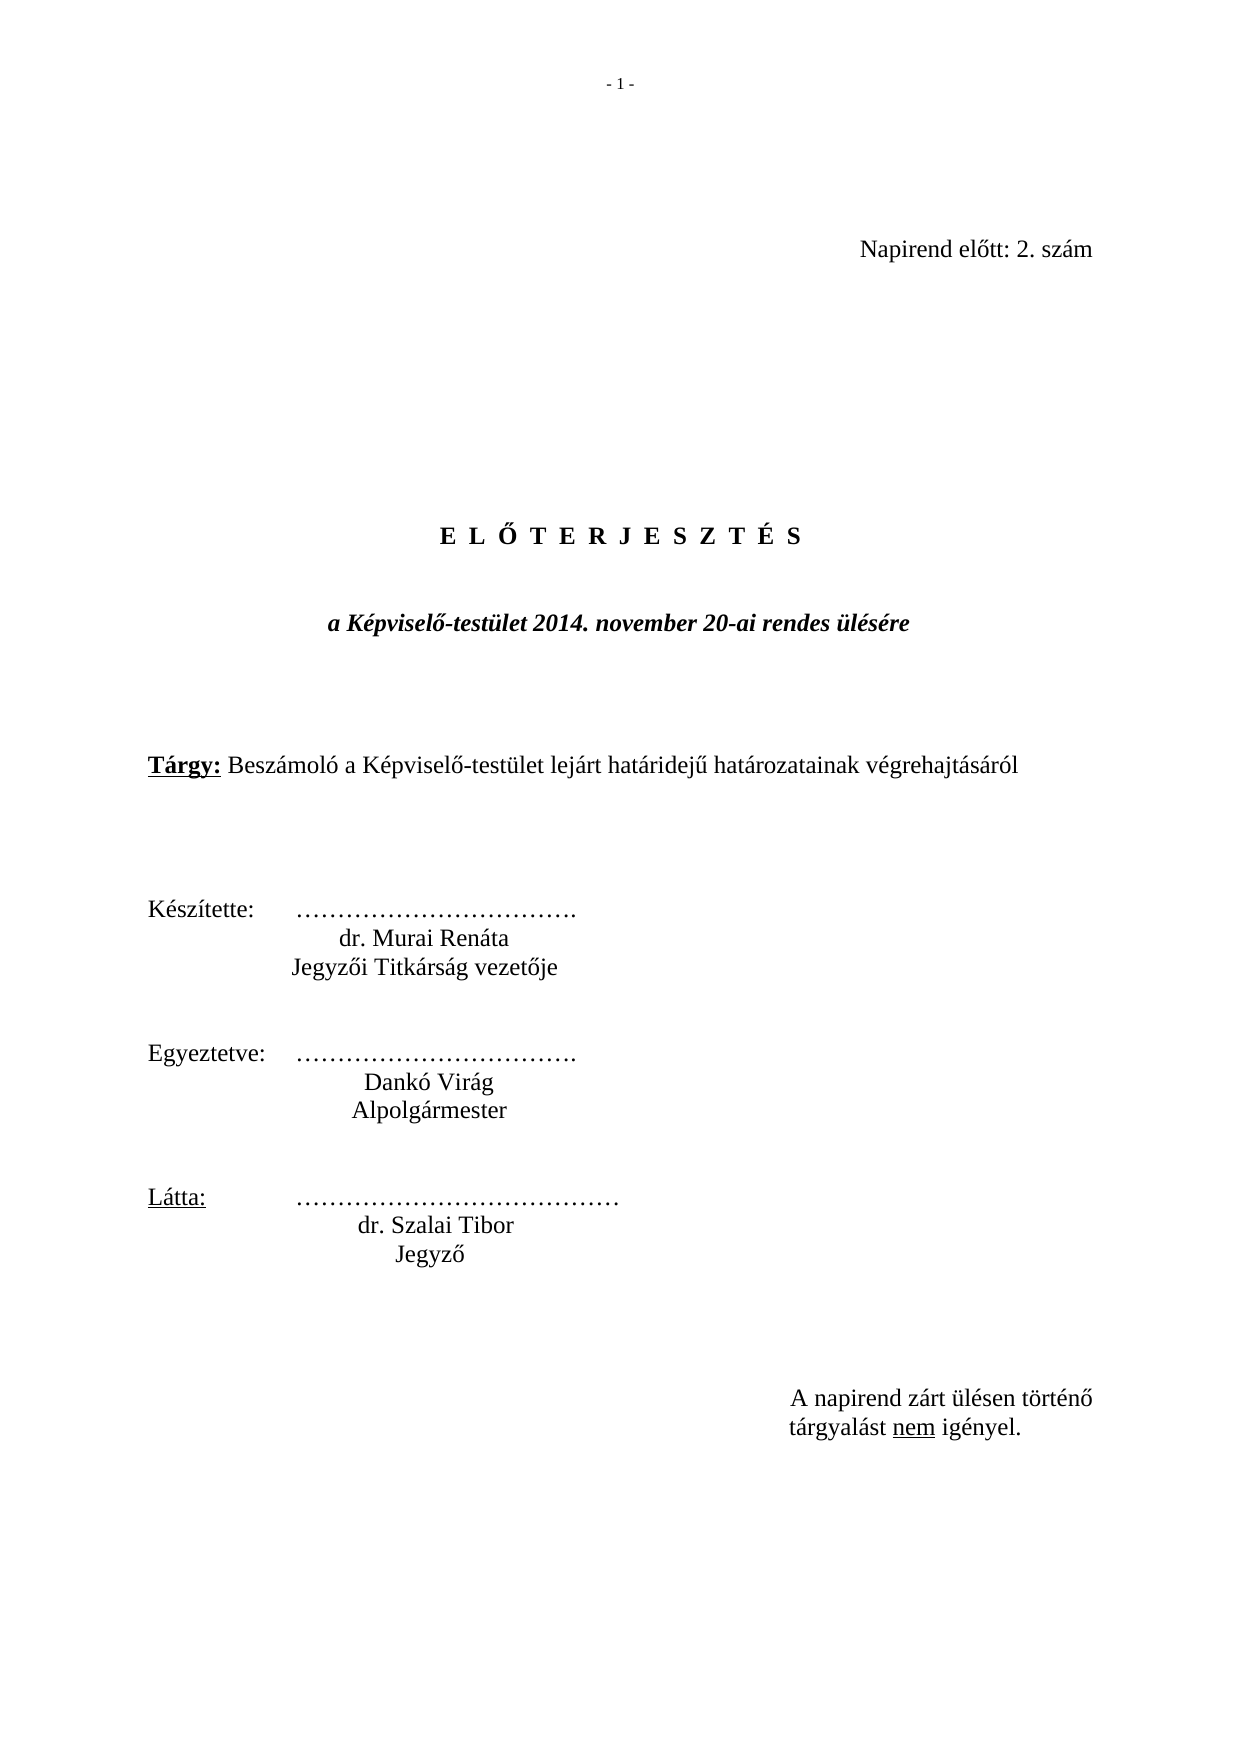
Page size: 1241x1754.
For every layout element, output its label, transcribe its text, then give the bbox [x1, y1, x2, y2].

text Látta: ………………………………… [148, 1182, 1093, 1211]
text Készítette: ……………………………. [148, 894, 1093, 923]
text A napirend zárt ülésen történő [148, 1383, 1093, 1412]
text Jegyzői Titkárság vezetője [148, 952, 1093, 981]
text Egyeztetve: ……………………………. [148, 1038, 1093, 1067]
text a Képviselő-testület 2014. november 20-ai rendes ülésére [148, 608, 1093, 636]
text E L Ő T E R J E S Z T É S [148, 521, 1093, 550]
text dr. Szalai Tibor [148, 1211, 1093, 1239]
text dr. Murai Renáta [148, 923, 1093, 952]
text Alpolgármester [148, 1096, 1093, 1124]
text Dankó Virág [148, 1067, 1093, 1096]
text Tárgy: Beszámoló a Képviselő-testület lejárt határidejű határozatainak végrehajtásáról [148, 751, 1093, 779]
text Napirend előtt: 2. szám [148, 234, 1093, 263]
text Jegyző [148, 1239, 1093, 1268]
text tárgyalást nem igényel. [148, 1412, 1093, 1441]
